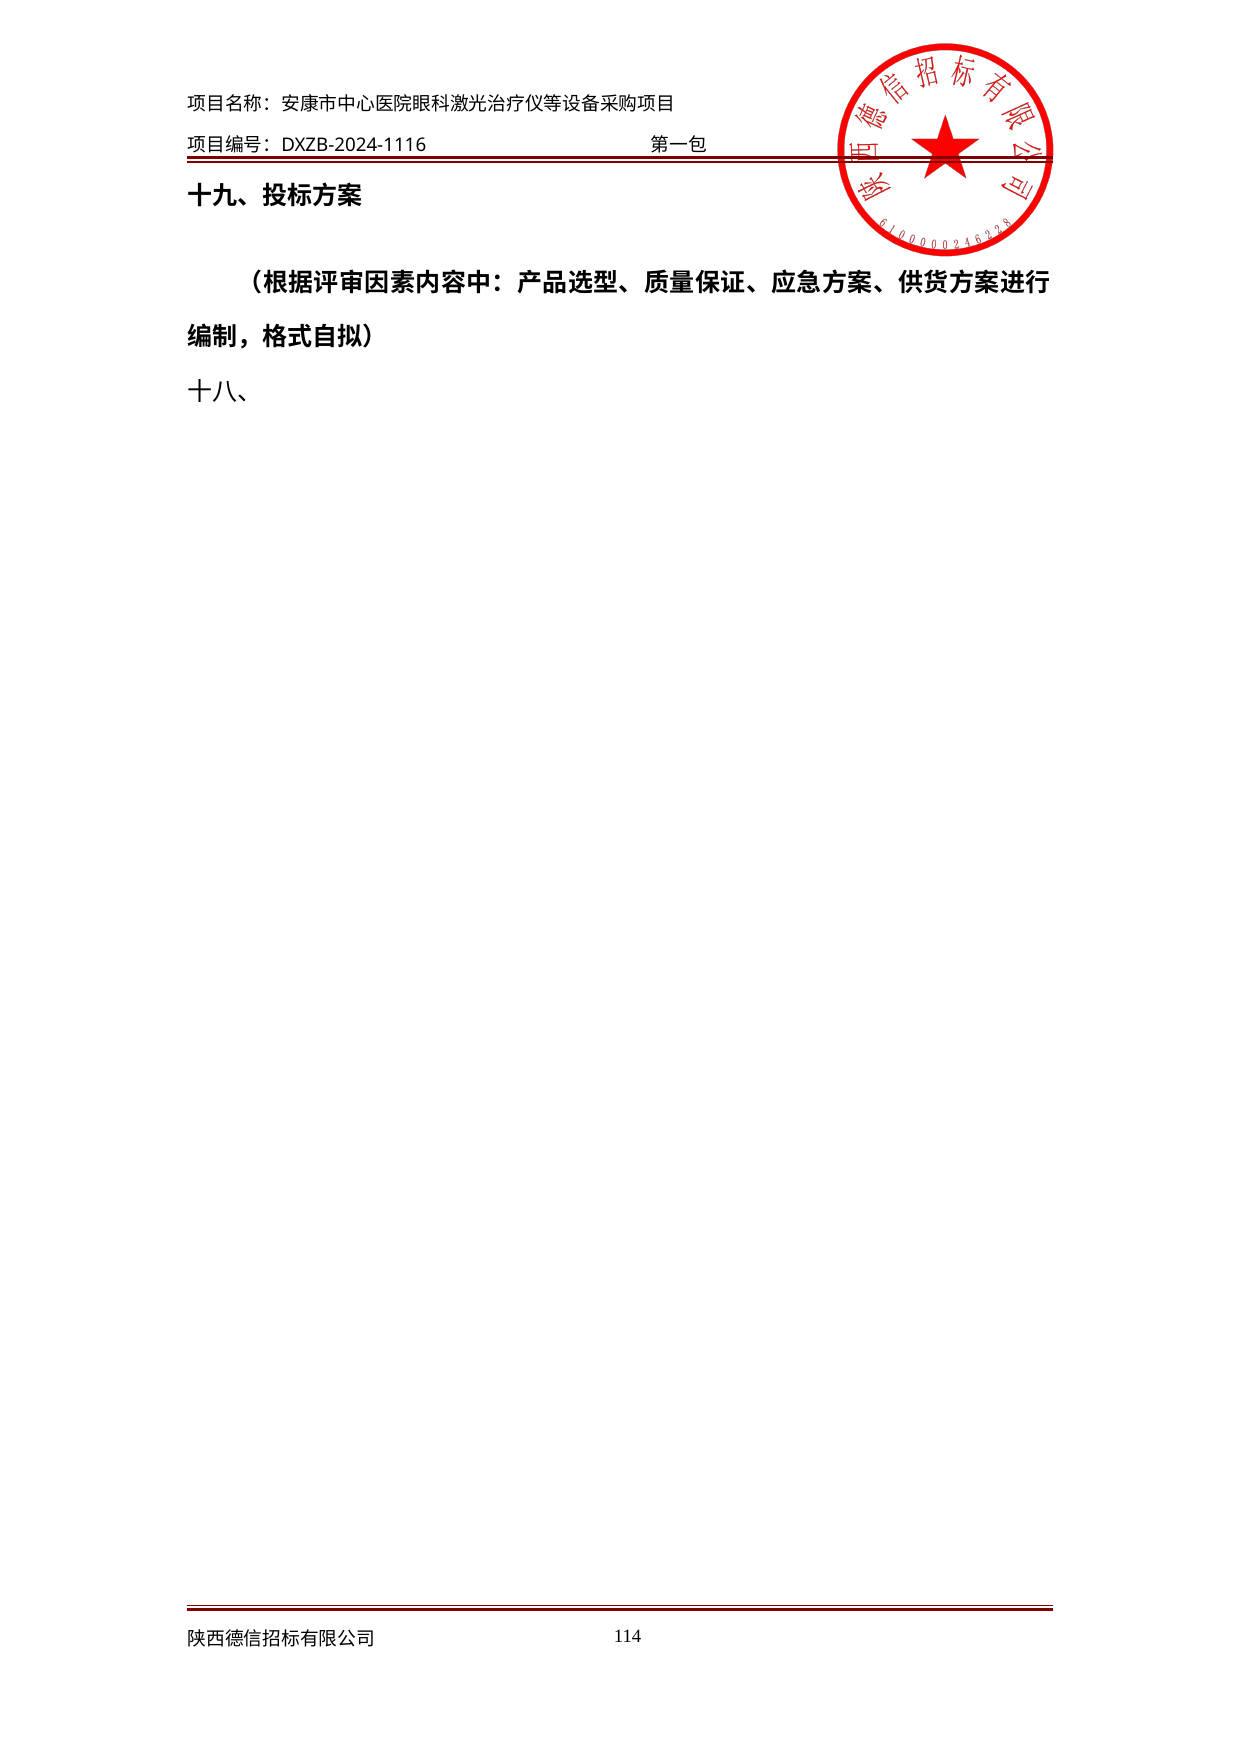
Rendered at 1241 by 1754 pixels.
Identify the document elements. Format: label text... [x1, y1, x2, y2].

picture [835, 40, 1057, 260]
list 十九、投标方案 [187, 175, 1053, 211]
text （根据评审因素内容中：产品选型、质量保证、应急方案、供货方案进行编制，格式自拟） [187, 262, 1053, 353]
